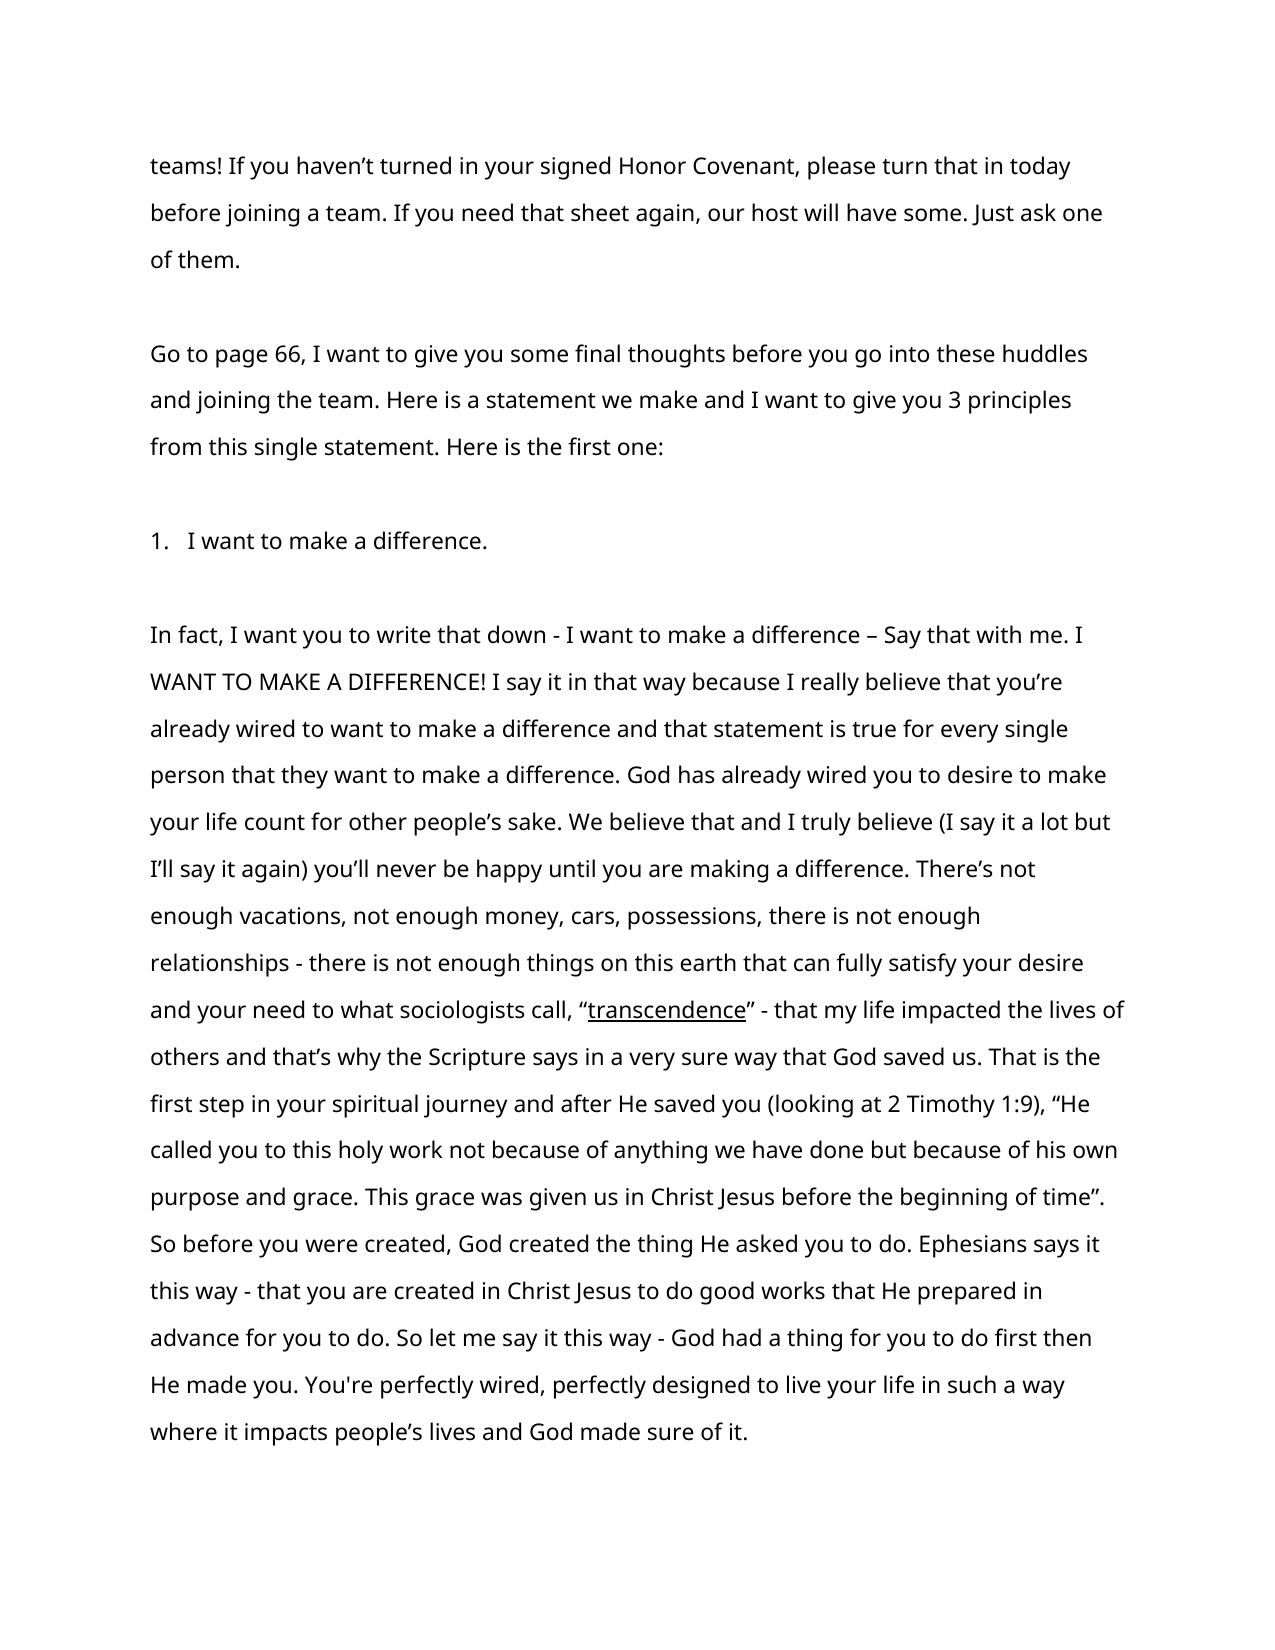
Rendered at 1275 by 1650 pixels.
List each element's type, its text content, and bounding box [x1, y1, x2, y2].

text Go to page 66, I want to give you some final thoughts before you go into these huddles and joining the team. Here is a statement we make and I want to give you 3 principles from this single statement. Here is the first one: [150, 337, 1125, 462]
list I want to make a difference. [150, 525, 1125, 556]
text In fact, I want you to write that down - I want to make a difference – Say that with me. I WANT TO MAKE A DIFFERENCE! I say it in that way because I really believe that you’re already wired to want to make a difference and that statement is true for every single person that they want to make a difference. God has already wired you to desire to make your life count for other people’s sake. We believe that and I truly believe (I say it a lot but I’ll say it again) you’ll never be happy until you are making a difference. There’s not enough vacations, not enough money, cars, possessions, there is not enough relationships - there is not enough things on this earth that can fully satisfy your desire and your need to what sociologists call, “transcendence” - that my life impacted the lives of others and that’s why the Scripture says in a very sure way that God saved us. That is the first step in your spiritual journey and after He saved you (looking at 2 Timothy 1:9), “He called you to this holy work not because of anything we have done but because of his own purpose and grace. This grace was given us in Christ Jesus before the beginning of time”. So before you were created, God created the thing He asked you to do. Ephesians says it this way - that you are created in Christ Jesus to do good works that He prepared in advance for you to do. So let me say it this way - God had a thing for you to do first then He made you. You're perfectly wired, perfectly designed to live your life in such a way where it impacts people’s lives and God made sure of it. [150, 619, 1125, 1447]
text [150, 150, 1125, 275]
